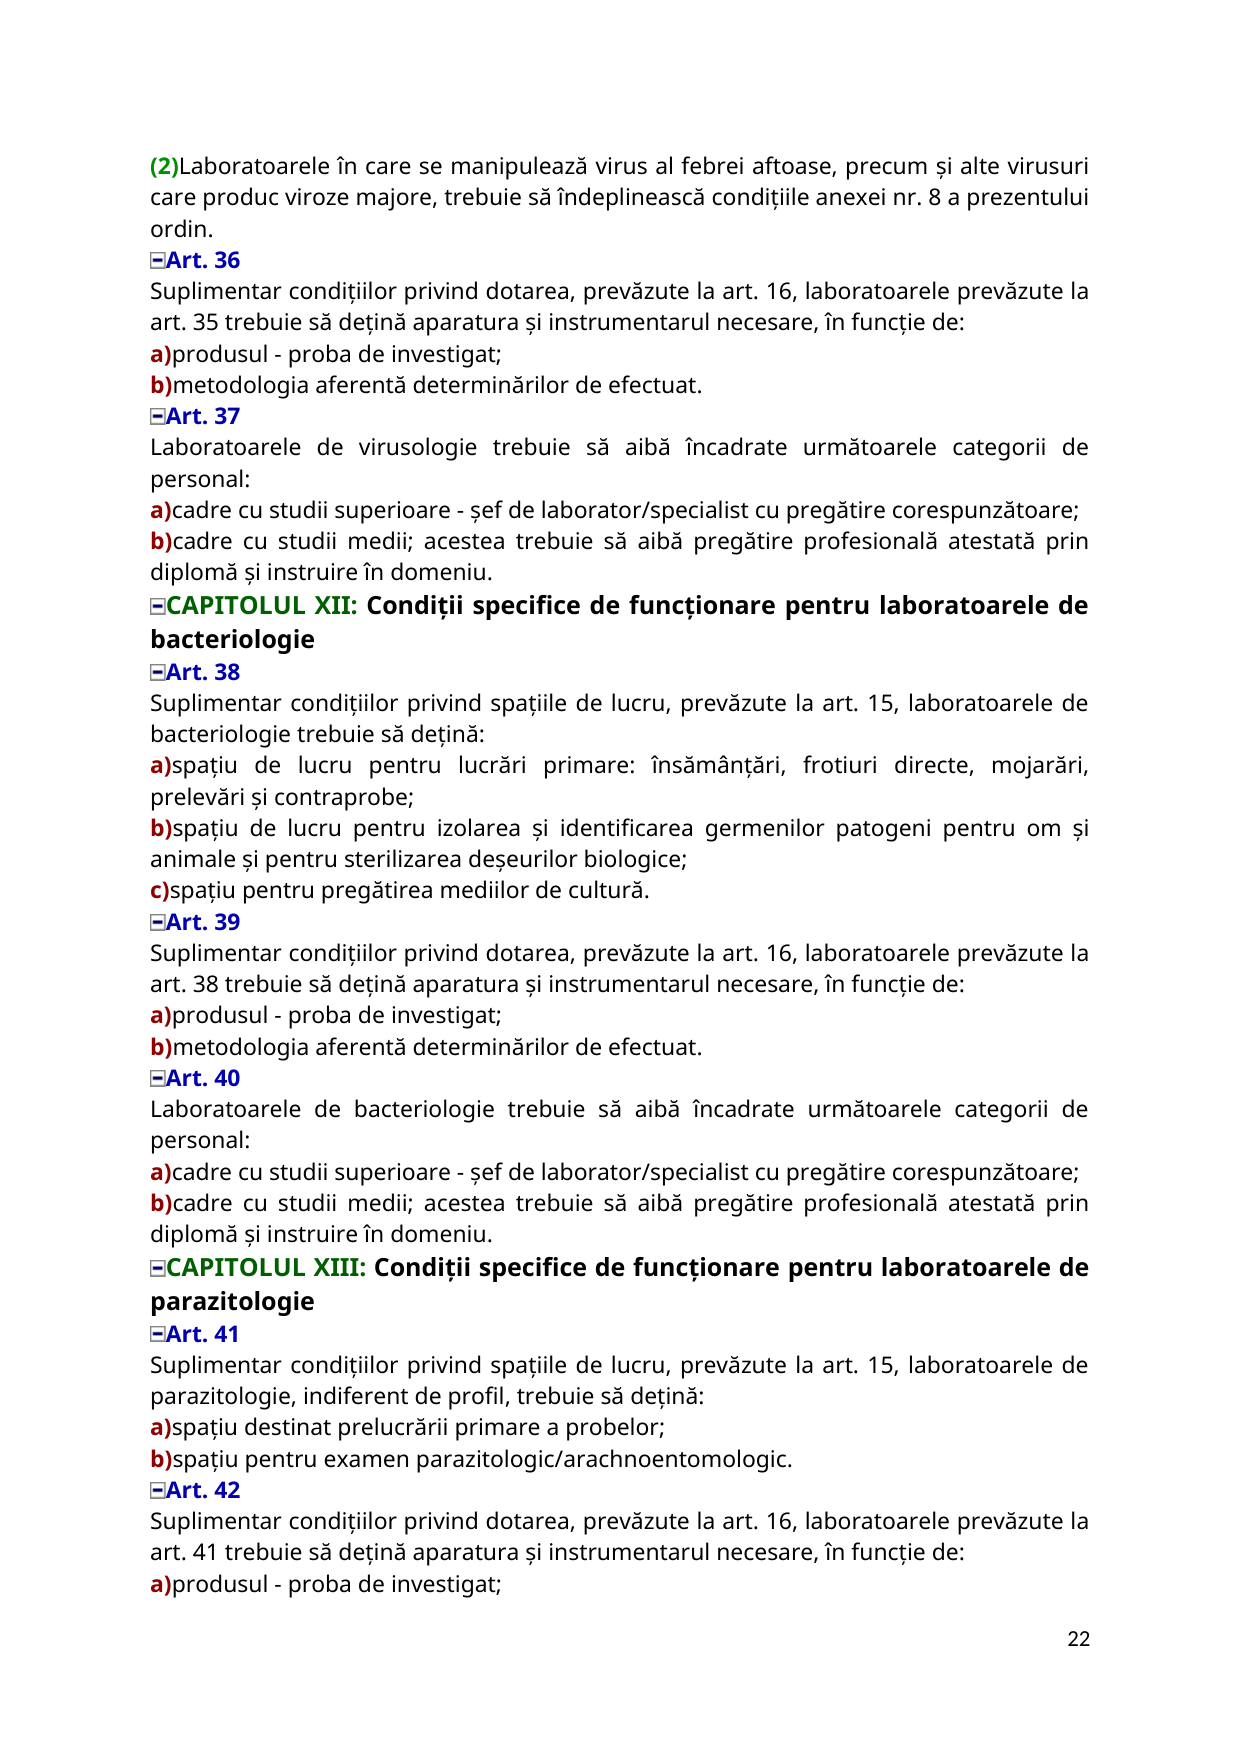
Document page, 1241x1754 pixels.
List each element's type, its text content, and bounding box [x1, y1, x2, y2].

text Art. 37 [150, 400, 1090, 431]
text a)produsul - proba de investigat; [150, 337, 1090, 369]
text a)produsul - proba de investigat; [150, 1567, 1090, 1599]
text b)metodologia aferentă determinărilor de efectuat. [150, 369, 1090, 400]
text Laboratoarele de bacteriologie trebuie să aibă încadrate următoarele categorii de personal: [150, 1093, 1090, 1156]
text Art. 39 [150, 906, 1090, 937]
text b)spaţiu pentru examen parazitologic/arachnoentomologic. [150, 1442, 1090, 1474]
text Art. 38 [150, 656, 1090, 687]
picture [150, 664, 166, 681]
text a)cadre cu studii superioare - şef de laborator/specialist cu pregătire corespunzătoare; [150, 494, 1090, 525]
text Laboratoarele de virusologie trebuie să aibă încadrate următoarele categorii de personal: [150, 431, 1090, 494]
picture [150, 408, 166, 425]
text Suplimentar condiţiilor privind dotarea, prevăzute la art. 16, laboratoarele prevăzute la art. 41 trebuie să deţină aparatura şi instrumentarul necesare, în funcţie de: [150, 1505, 1090, 1567]
text Art. 40 [150, 1062, 1090, 1093]
text Art. 42 [150, 1474, 1090, 1505]
picture [150, 1482, 166, 1499]
text a)spaţiu de lucru pentru lucrări primare: însămânţări, frotiuri directe, mojarări, prelevări şi contraprobe; [150, 749, 1090, 812]
text Suplimentar condiţiilor privind dotarea, prevăzute la art. 16, laboratoarele prevăzute la art. 35 trebuie să deţină aparatura şi instrumentarul necesare, în funcţie de: [150, 275, 1090, 337]
text Suplimentar condiţiilor privind spaţiile de lucru, prevăzute la art. 15, laboratoarele de bacteriologie trebuie să deţină: [150, 687, 1090, 749]
text b)cadre cu studii medii; acestea trebuie să aibă pregătire profesională atestată prin diplomă şi instruire în domeniu. [150, 525, 1090, 587]
text Suplimentar condiţiilor privind spaţiile de lucru, prevăzute la art. 15, laboratoarele de parazitologie, indiferent de profil, trebuie să deţină: [150, 1349, 1090, 1411]
picture [150, 1070, 166, 1087]
text Art. 41 [150, 1317, 1090, 1349]
text Art. 36 [150, 244, 1090, 275]
picture [150, 252, 166, 269]
text CAPITOLUL XII: Condiţii specifice de funcţionare pentru laboratoarele de bacteriologie [150, 587, 1090, 656]
picture [150, 1326, 166, 1342]
picture [150, 914, 166, 931]
text (2)Laboratoarele în care se manipulează virus al febrei aftoase, precum şi alte virusuri care produc viroze majore, trebuie să îndeplinească condiţiile anexei nr. 8 a prezentului ordin. [150, 150, 1090, 244]
text a)produsul - proba de investigat; [150, 999, 1090, 1031]
text b)metodologia aferentă determinărilor de efectuat. [150, 1031, 1090, 1062]
text Suplimentar condiţiilor privind dotarea, prevăzute la art. 16, laboratoarele prevăzute la art. 38 trebuie să deţină aparatura şi instrumentarul necesare, în funcţie de: [150, 937, 1090, 999]
text b)cadre cu studii medii; acestea trebuie să aibă pregătire profesională atestată prin diplomă şi instruire în domeniu. [150, 1187, 1090, 1249]
picture [150, 598, 166, 615]
text c)spaţiu pentru pregătirea mediilor de cultură. [150, 874, 1090, 906]
text CAPITOLUL XIII: Condiţii specifice de funcţionare pentru laboratoarele de parazitologie [150, 1249, 1090, 1317]
text b)spaţiu de lucru pentru izolarea şi identificarea germenilor patogeni pentru om şi animale şi pentru sterilizarea deşeurilor biologice; [150, 812, 1090, 874]
picture [150, 1260, 166, 1277]
text a)spaţiu destinat prelucrării primare a probelor; [150, 1411, 1090, 1442]
text a)cadre cu studii superioare - şef de laborator/specialist cu pregătire corespunzătoare; [150, 1156, 1090, 1187]
